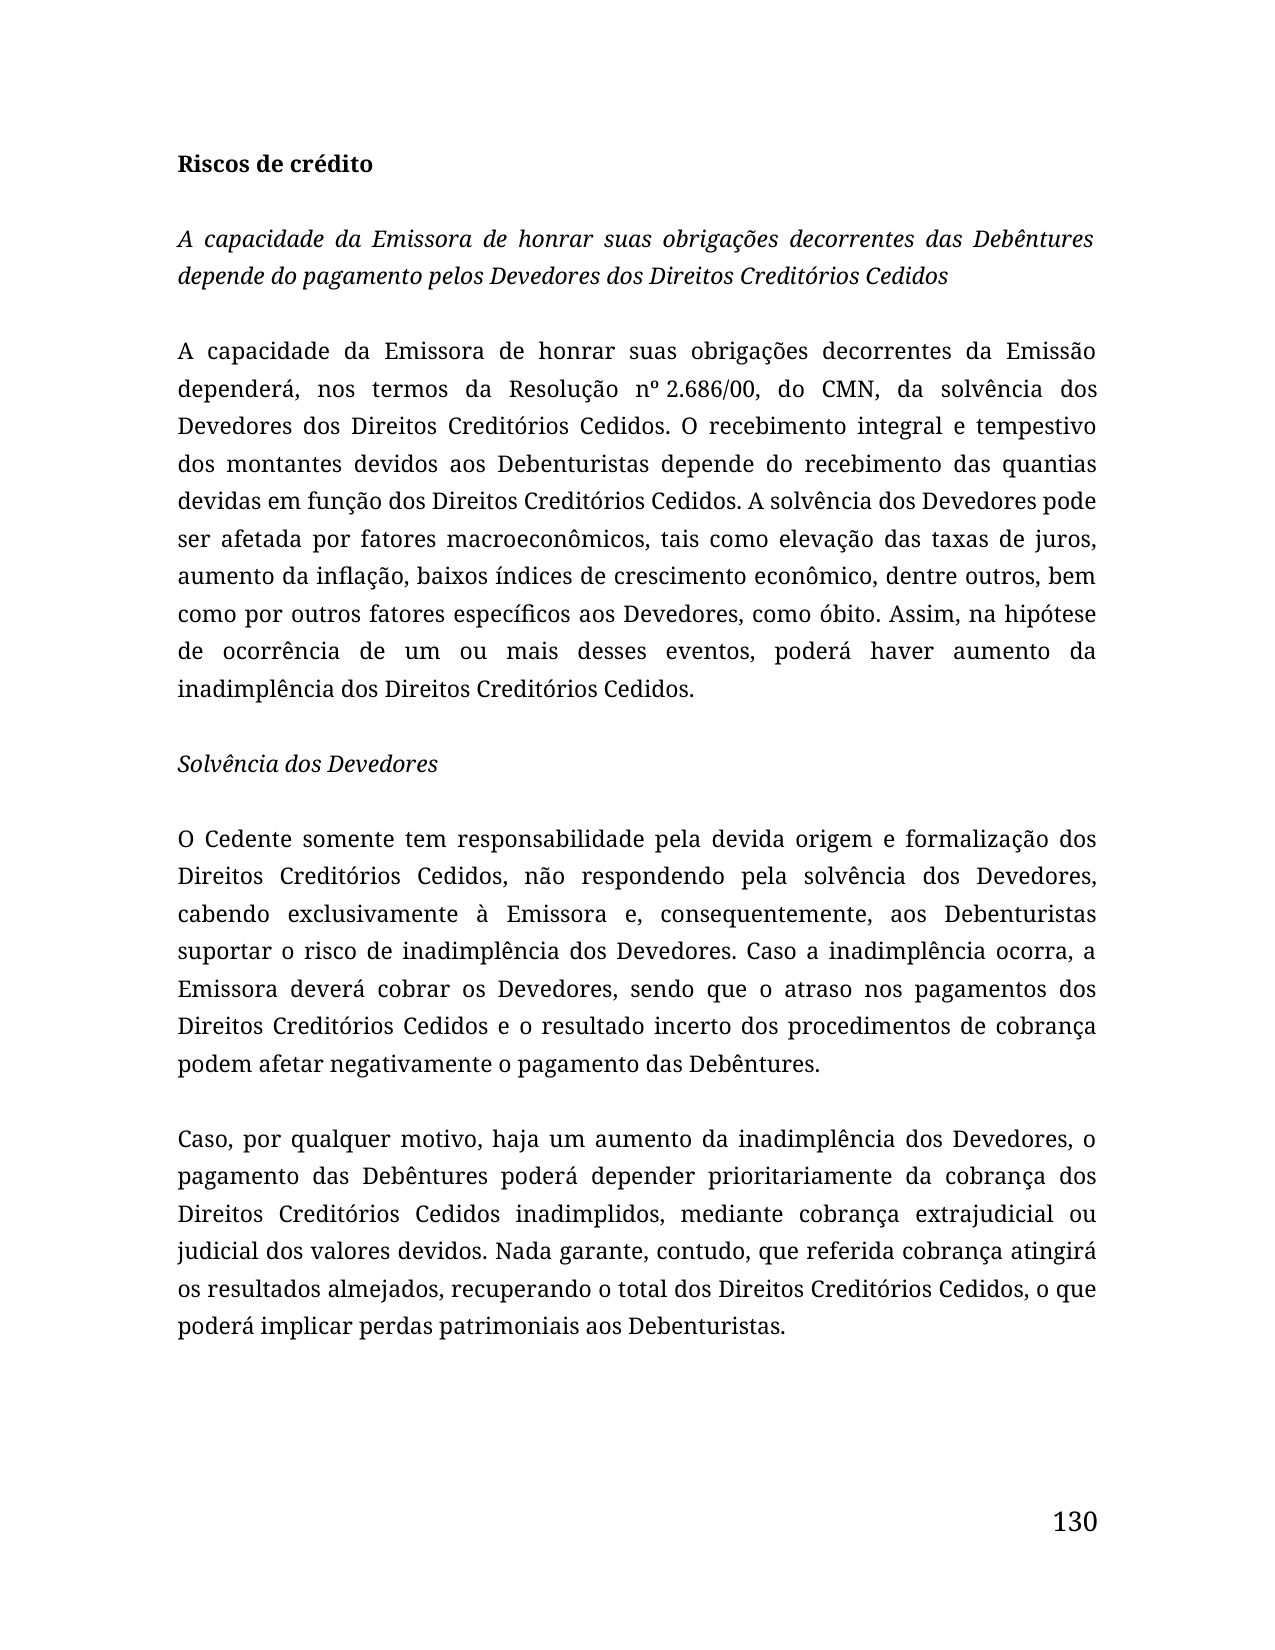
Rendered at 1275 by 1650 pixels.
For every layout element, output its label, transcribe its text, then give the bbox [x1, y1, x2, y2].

text Riscos de crédito [177, 148, 1098, 179]
text O Cedente somente tem responsabilidade pela devida origem e formalização dos Direitos Creditórios Cedidos, não respondendo pela solvência dos Devedores, cabendo exclusivamente à Emissora e, consequentemente, aos Debenturistas suportar o risco de inadimplência dos Devedores. Caso a inadimplência ocorra, a Emissora deverá cobrar os Devedores, sendo que o atraso nos pagamentos dos Direitos Creditórios Cedidos e o resultado incerto dos procedimentos de cobrança podem afetar negativamente o pagamento das Debêntures. [177, 823, 1098, 1079]
text Solvência dos Devedores [177, 748, 1098, 779]
text A capacidade da Emissora de honrar suas obrigações decorrentes da Emissão dependerá, nos termos da Resolução nº 2.686/00, do CMN, da solvência dos Devedores dos Direitos Creditórios Cedidos. O recebimento integral e tempestivo dos montantes devidos aos Debenturistas depende do recebimento das quantias devidas em função dos Direitos Creditórios Cedidos. A solvência dos Devedores pode ser afetada por fatores macroeconômicos, tais como elevação das taxas de juros, aumento da inflação, baixos índices de crescimento econômico, dentre outros, bem como por outros fatores específicos aos Devedores, como óbito. Assim, na hipótese de ocorrência de um ou mais desses eventos, poderá haver aumento da inadimplência dos Direitos Creditórios Cedidos. [177, 335, 1098, 704]
text Caso, por qualquer motivo, haja um aumento da inadimplência dos Devedores, o pagamento das Debêntures poderá depender prioritariamente da cobrança dos Direitos Creditórios Cedidos inadimplidos, mediante cobrança extrajudicial ou judicial dos valores devidos. Nada garante, contudo, que referida cobrança atingirá os resultados almejados, recuperando o total dos Direitos Creditórios Cedidos, o que poderá implicar perdas patrimoniais aos Debenturistas. [177, 1123, 1098, 1341]
text A capacidade da Emissora de honrar suas obrigações decorrentes das Debêntures depende do pagamento pelos Devedores dos Direitos Creditórios Cedidos [177, 223, 1098, 291]
